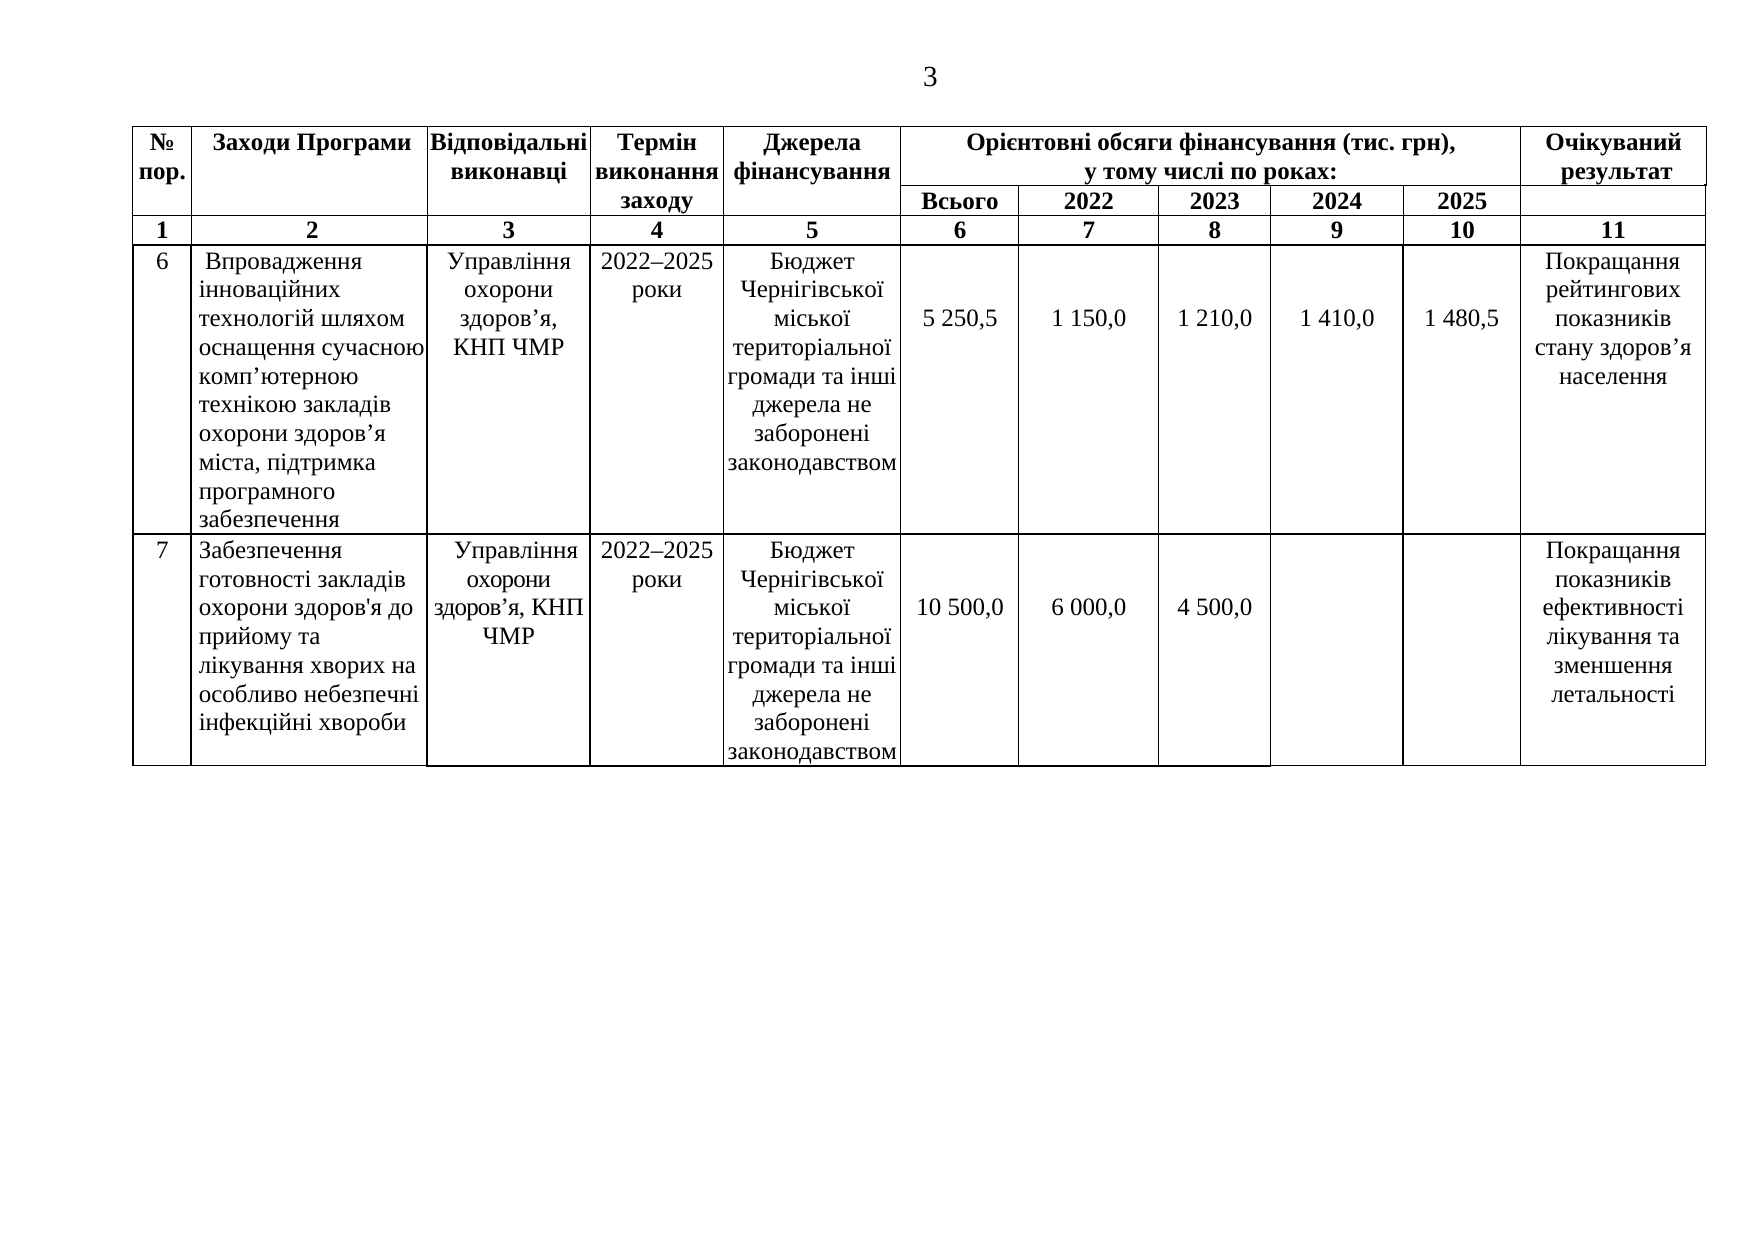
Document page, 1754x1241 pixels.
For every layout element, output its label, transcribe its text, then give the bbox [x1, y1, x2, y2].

table_cell 1 150,0 [1019, 246, 1158, 533]
table_cell Управління охорони здоров’я, КНП ЧМР [428, 535, 589, 765]
table_cell 6 [134, 246, 190, 533]
table_cell 1 480,5 [1404, 246, 1520, 533]
table_cell 2022–2025 роки [591, 535, 723, 765]
table_cell 10 [1404, 216, 1520, 244]
table_cell Управління охорони здоров’я, КНП ЧМР [428, 246, 589, 533]
table_cell 2024 [1271, 186, 1403, 214]
table_cell 2025 [1404, 186, 1520, 214]
table_header Очікуваний результат [1521, 127, 1706, 185]
table_cell Впровадження інноваційних технологій шляхом оснащення сучасною комп’ютерною технікою закладів охорони здоров’я міста, підтримка програмного забезпечення [192, 246, 426, 533]
table_cell 5 250,5 [901, 246, 1018, 533]
table_cell 7 [1019, 216, 1158, 244]
table_cell Всього [901, 186, 1018, 214]
table_cell 8 [1159, 216, 1270, 244]
table_cell 9 [1271, 216, 1403, 244]
table_cell 10 500,0 [901, 535, 1018, 765]
table_header Заходи Програми [192, 127, 427, 214]
table_cell 5 [724, 216, 900, 244]
table_header Термін виконання заходу [591, 127, 723, 214]
table_cell 2022 [1019, 186, 1158, 214]
table_cell 1 [133, 216, 191, 244]
table_cell 2023 [1159, 186, 1270, 214]
table_header Орієнтовні обсяги фінансування (тис. грн), у тому числі по роках: [901, 127, 1520, 185]
table_cell 11 [1521, 216, 1705, 244]
table_cell 4 500,0 [1159, 535, 1270, 765]
table_cell 1 210,0 [1159, 246, 1270, 533]
table_cell 6 [901, 216, 1018, 244]
table_cell 2 [192, 216, 427, 244]
table_cell 7 [134, 535, 190, 765]
table_cell 1 410,0 [1271, 246, 1402, 533]
table_cell [1521, 186, 1705, 214]
table_cell Забезпечення готовності закладів охорони здоров'я до прийому та лікування хворих на особливо небезпечні інфекційні хвороби [192, 535, 426, 765]
table_cell Покращання показників ефективності лікування та зменшення летальності [1521, 535, 1705, 765]
table_cell Бюджет Чернігівської міської територіальної громади та інші джерела не заборонені законодавством [724, 246, 900, 533]
table_cell Покращання рейтингових показників стану здоров’я населення [1521, 246, 1705, 533]
table_cell Бюджет Чернігівської міської територіальної громади та інші джерела не заборонені законодавством [724, 535, 900, 765]
table_cell 3 [428, 216, 590, 244]
table_cell 2022–2025 роки [591, 246, 723, 533]
table_header № пор. [133, 127, 191, 214]
table_cell 4 [591, 216, 723, 244]
table_header Джерела фінансування [724, 127, 900, 214]
table_cell [1271, 535, 1402, 765]
table_cell 6 000,0 [1019, 535, 1158, 765]
table_cell [1404, 535, 1520, 765]
table_header Відповідальні виконавці [428, 127, 590, 214]
